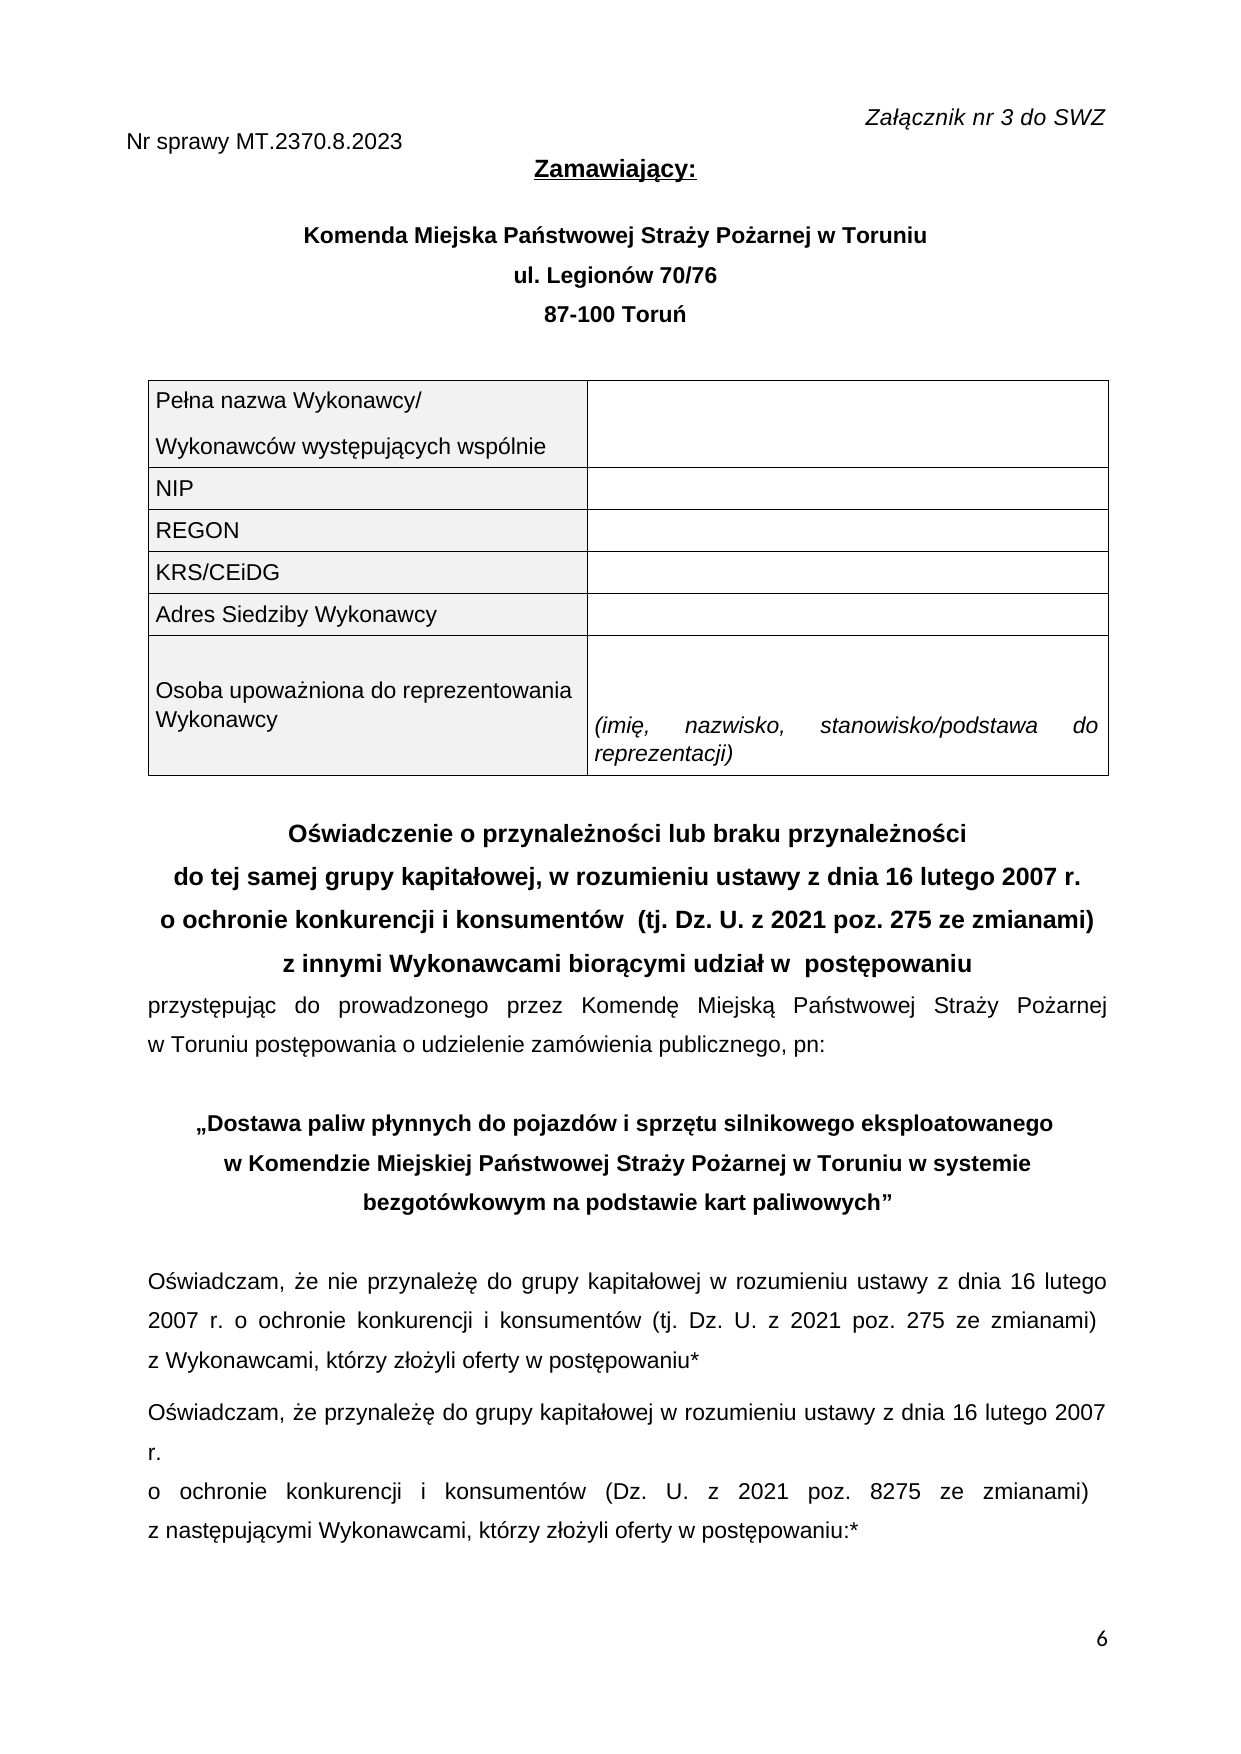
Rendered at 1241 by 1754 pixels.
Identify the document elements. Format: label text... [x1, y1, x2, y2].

text „Dostawa paliw płynnych do pojazdów i sprzętu silnikowego eksploatowanego w Komendzie Miejskiej Państwowej Straży Pożarnej w Toruniu w systemie bezgotówkowym na podstawie kart paliwowych” [148, 1110, 1107, 1215]
table_cell KRS/CEiDG [149, 552, 587, 593]
table_header [588, 381, 1108, 467]
table_cell [588, 594, 1108, 635]
text Komenda Miejska Państwowej Straży Pożarnej w Toruniu ul. Legionów 70/76 87-100 Toruń [148, 183, 1083, 328]
text Załącznik nr 3 do SWZ [148, 103, 1107, 130]
text Oświadczenie o przynależności lub braku przynależności [148, 819, 1107, 848]
table_cell Adres Siedziby Wykonawcy [149, 594, 587, 635]
table_cell NIP [149, 468, 587, 509]
table_cell [588, 468, 1108, 509]
text Oświadczam, że nie przynależę do grupy kapitałowej w rozumieniu ustawy z dnia 16 lutego 2007 r. o ochronie konkurencji i konsumentów (tj. Dz. U. z 2021 poz. 275 ze zmianami) z Wykonawcami, którzy złożyli oferty w postępowaniu* [148, 1268, 1107, 1373]
text Nr sprawy MT.2370.8.2023 [118, 130, 1107, 155]
text przystępując do prowadzonego przez Komendę Miejską Państwowej Straży Pożarnej w Toruniu postępowania o udzielenie zamówienia publicznego, pn: [148, 992, 1107, 1057]
table_cell Osoba upoważniona do reprezentowania Wykonawcy [149, 636, 587, 775]
text do tej samej grupy kapitałowej, w rozumieniu ustawy z dnia 16 lutego 2007 r. o ochronie konkurencji i konsumentów (tj. Dz. U. z 2021 poz. 275 ze zmianami) [148, 862, 1107, 934]
text z innymi Wykonawcami biorącymi udział w postępowaniu [148, 948, 1107, 977]
table_cell (imię, nazwisko, stanowisko/podstawa do reprezentacji) [588, 636, 1108, 775]
table_cell [588, 552, 1108, 593]
table_cell [588, 510, 1108, 551]
text Oświadczam, że przynależę do grupy kapitałowej w rozumieniu ustawy z dnia 16 lutego 2007 r. o ochronie konkurencji i konsumentów (Dz. U. z 2021 poz. 8275 ze zmianami) z następującymi Wykonawcami, którzy złożyli oferty w postępowaniu:* [148, 1399, 1107, 1544]
table_header Pełna nazwa Wykonawcy/ Wykonawców występujących wspólnie [149, 381, 587, 467]
text Zamawiający: [148, 155, 1083, 183]
table_cell REGON [149, 510, 587, 551]
